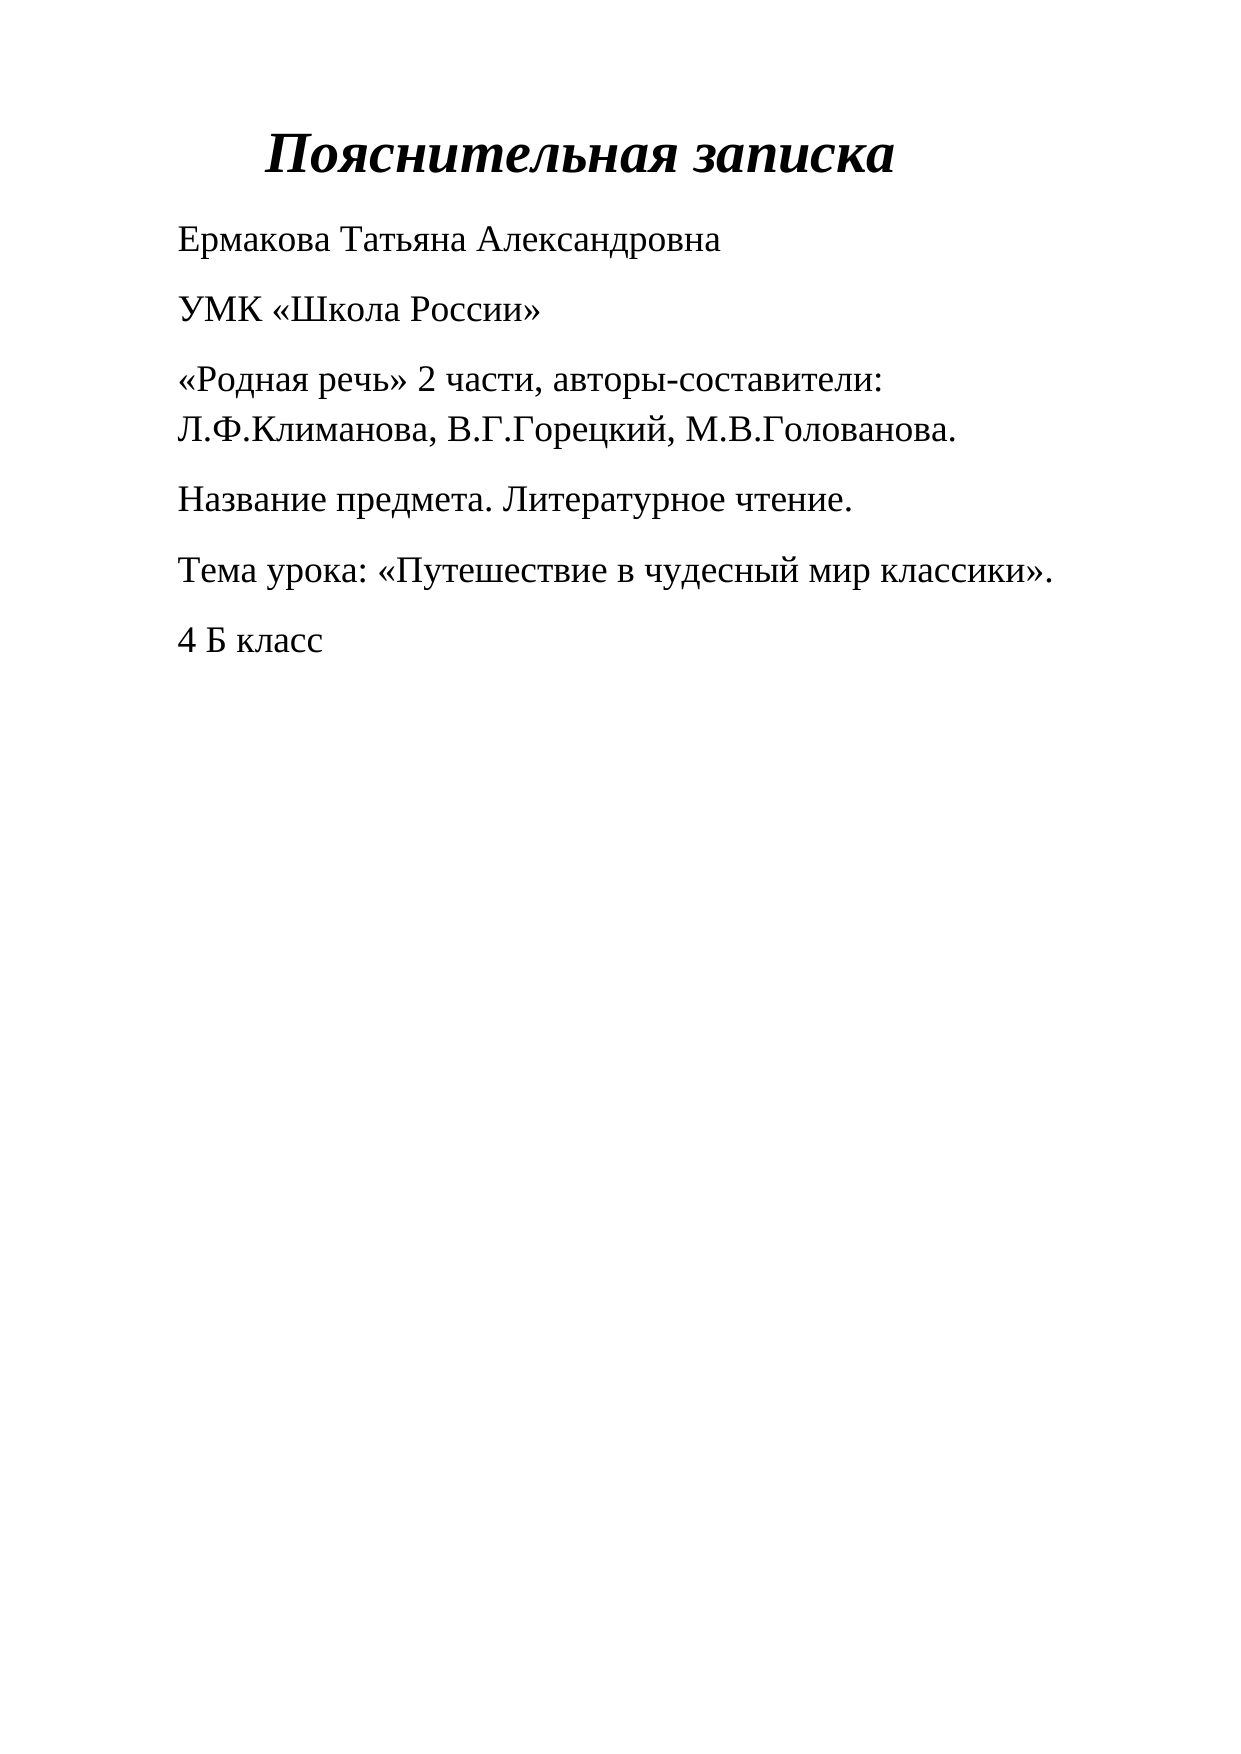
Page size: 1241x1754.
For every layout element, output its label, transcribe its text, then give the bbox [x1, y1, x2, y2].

text Название предмета. Литературное чтение. [177, 477, 1152, 520]
text 4 Б класс [177, 618, 1152, 661]
text Ермакова Татьяна Александровна [177, 216, 1152, 259]
text Пояснительная записка [177, 118, 1152, 185]
text УМК «Школа России» [177, 286, 1152, 329]
text «Родная речь» 2 части, авторы-составители: Л.Ф.Климанова, В.Г.Горецкий, М.В.Голованова. [177, 357, 1152, 449]
text Тема урока: «Путешествие в чудесный мир классики». [177, 547, 1152, 590]
